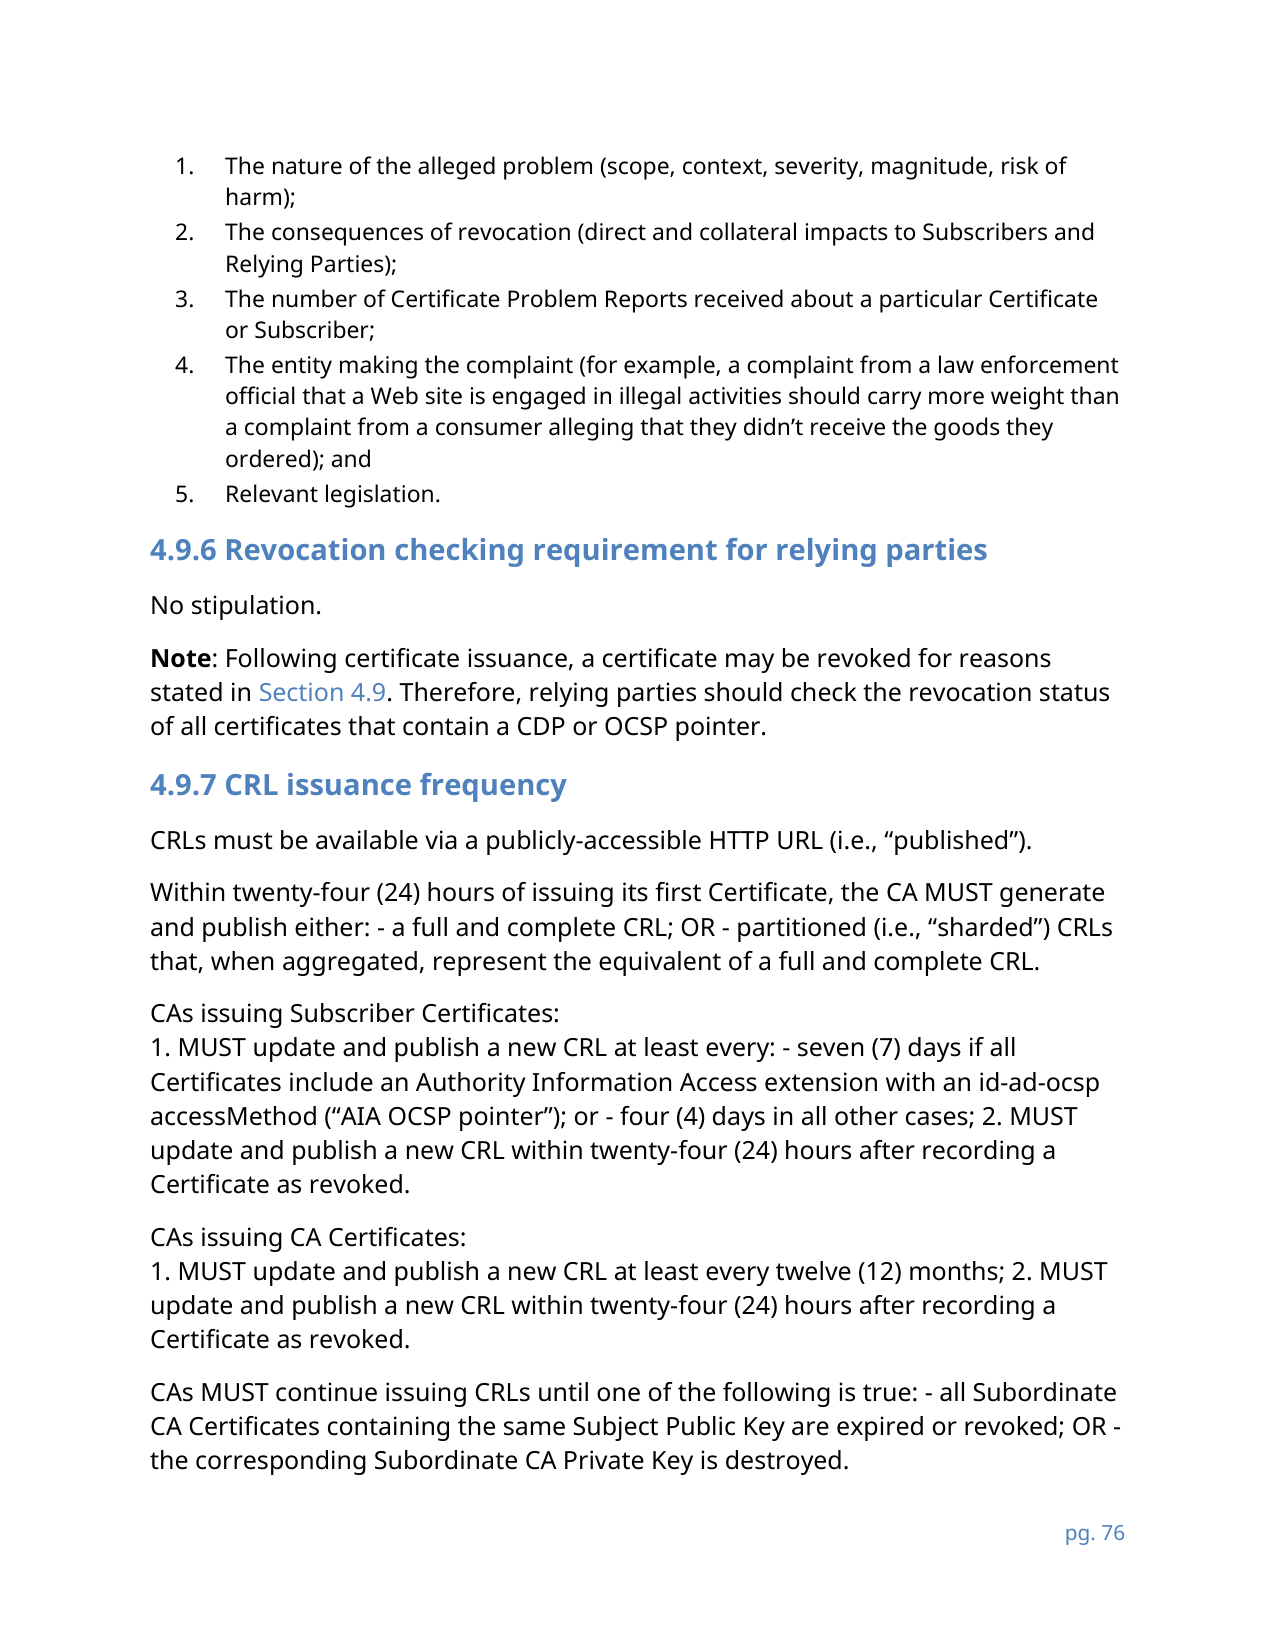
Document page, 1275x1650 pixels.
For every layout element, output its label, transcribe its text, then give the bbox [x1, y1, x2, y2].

text No stipulation. [150, 588, 1125, 622]
subtitle 4.9.6 Revocation checking requirement for relying parties [150, 529, 1125, 569]
text CAs issuing CA Certificates: 1. MUST update and publish a new CRL at least every twelve (12) months; 2. MUST update and publish a new CRL within twenty-four (24) hours after recording a Certificate as revoked. [150, 1219, 1125, 1355]
subtitle 4.9.7 CRL issuance frequency [150, 764, 1125, 803]
text Note: Following certificate issuance, a certificate may be revoked for reasons stated in Section 4.9. Therefore, relying parties should check the revocation status of all certificates that contain a CDP or OCSP pointer. [150, 641, 1125, 743]
list The consequences of revocation (direct and collateral impacts to Subscribers and Relying Parties); [175, 216, 1125, 279]
list The nature of the alleged problem (scope, context, severity, magnitude, risk of harm); [175, 150, 1125, 212]
text CRLs must be available via a publicly-accessible HTTP URL (i.e., “published”). [150, 822, 1125, 856]
list The number of Certificate Problem Reports received about a particular Certificate or Subscriber; [175, 282, 1125, 345]
list The entity making the complaint (for example, a complaint from a law enforcement official that a Web site is engaged in illegal activities should carry more weight than a complaint from a consumer alleging that they didn’t receive the goods they ordered); and [175, 349, 1125, 474]
list Relevant legislation. [175, 477, 1125, 509]
text Within twenty-four (24) hours of issuing its first Certificate, the CA MUST generate and publish either: - a full and complete CRL; OR - partitioned (i.e., “sharded”) CRLs that, when aggregated, represent the equivalent of a full and complete CRL. [150, 875, 1125, 977]
text CAs issuing Subscriber Certificates: 1. MUST update and publish a new CRL at least every: - seven (7) days if all Certificates include an Authority Information Access extension with an id-ad-ocsp accessMethod (“AIA OCSP pointer”); or - four (4) days in all other cases; 2. MUST update and publish a new CRL within twenty-four (24) hours after recording a Certificate as revoked. [150, 996, 1125, 1200]
text CAs MUST continue issuing CRLs until one of the following is true: - all Subordinate CA Certificates containing the same Subject Public Key are expired or revoked; OR - the corresponding Subordinate CA Private Key is destroyed. [150, 1374, 1125, 1476]
